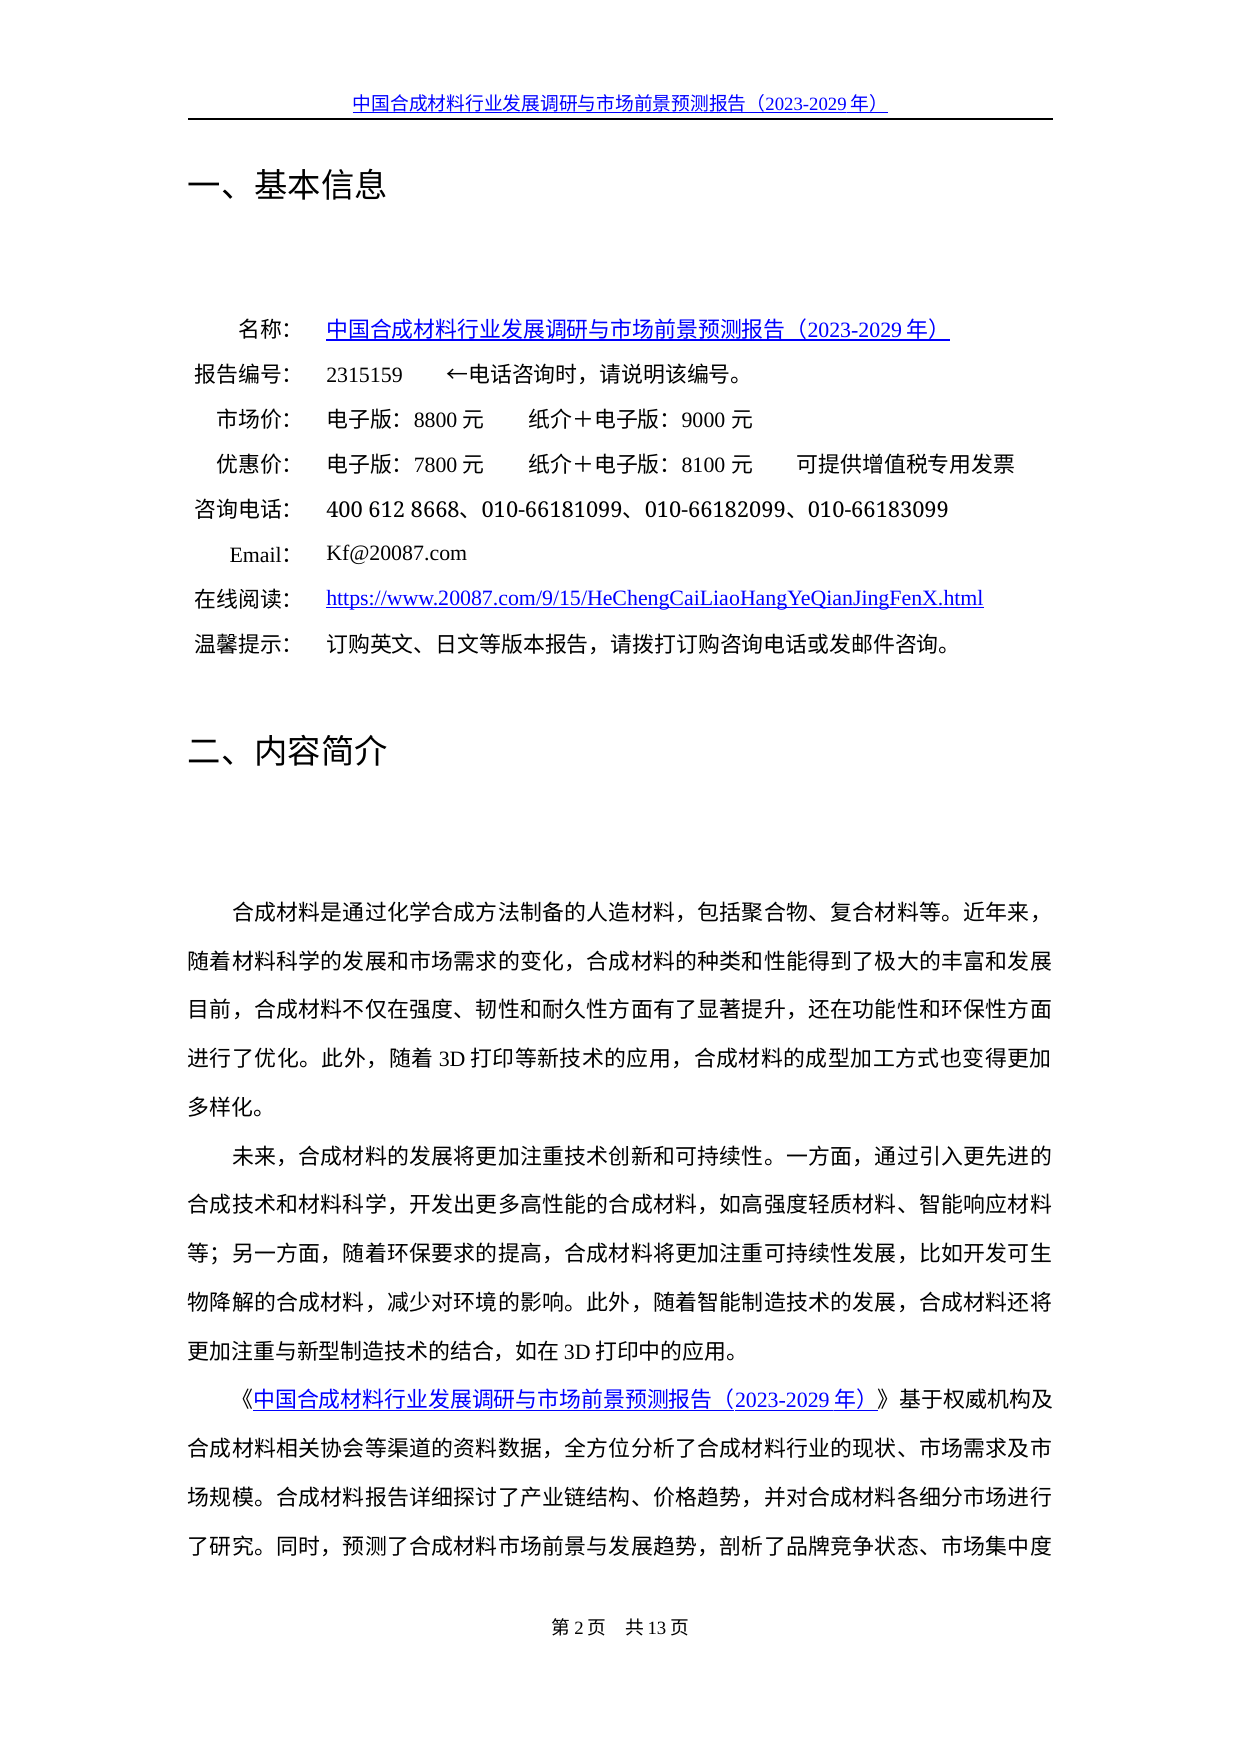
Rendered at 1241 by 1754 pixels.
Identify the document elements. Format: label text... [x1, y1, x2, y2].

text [187, 894, 1053, 1561]
table_header 中国合成材料行业发展调研与市场前景预测报告（2023-2029年） [315, 312, 1073, 357]
table_cell [315, 582, 1073, 627]
title 一、基本信息 [187, 150, 1053, 215]
table_cell 电子版：7800 元 纸介＋电子版：8100 元 可提供增值税专用发票 [315, 447, 1073, 492]
table_cell Email： [167, 537, 315, 582]
table_cell 优惠价： [167, 447, 315, 492]
table_cell Kf@20087.com [315, 537, 1073, 582]
table_cell 在线阅读： [167, 582, 315, 627]
table_cell 咨询电话： [167, 492, 315, 537]
table_header 名称： [167, 312, 315, 357]
table_cell 报告编号： [167, 357, 315, 402]
title 二、内容简介 [187, 717, 1053, 782]
table_cell 电子版：8800 元 纸介＋电子版：9000 元 [315, 402, 1073, 447]
table_cell 市场价： [167, 402, 315, 447]
table_cell 2315159 ←电话咨询时，请说明该编号。 [315, 357, 1073, 402]
table_cell 400 612 8668、010-66181099、010-66182099、010-66183099 [315, 492, 1073, 537]
table_cell 温馨提示： [167, 627, 315, 672]
table_cell 订购英文、日文等版本报告，请拨打订购咨询电话或发邮件咨询。 [315, 627, 1073, 672]
